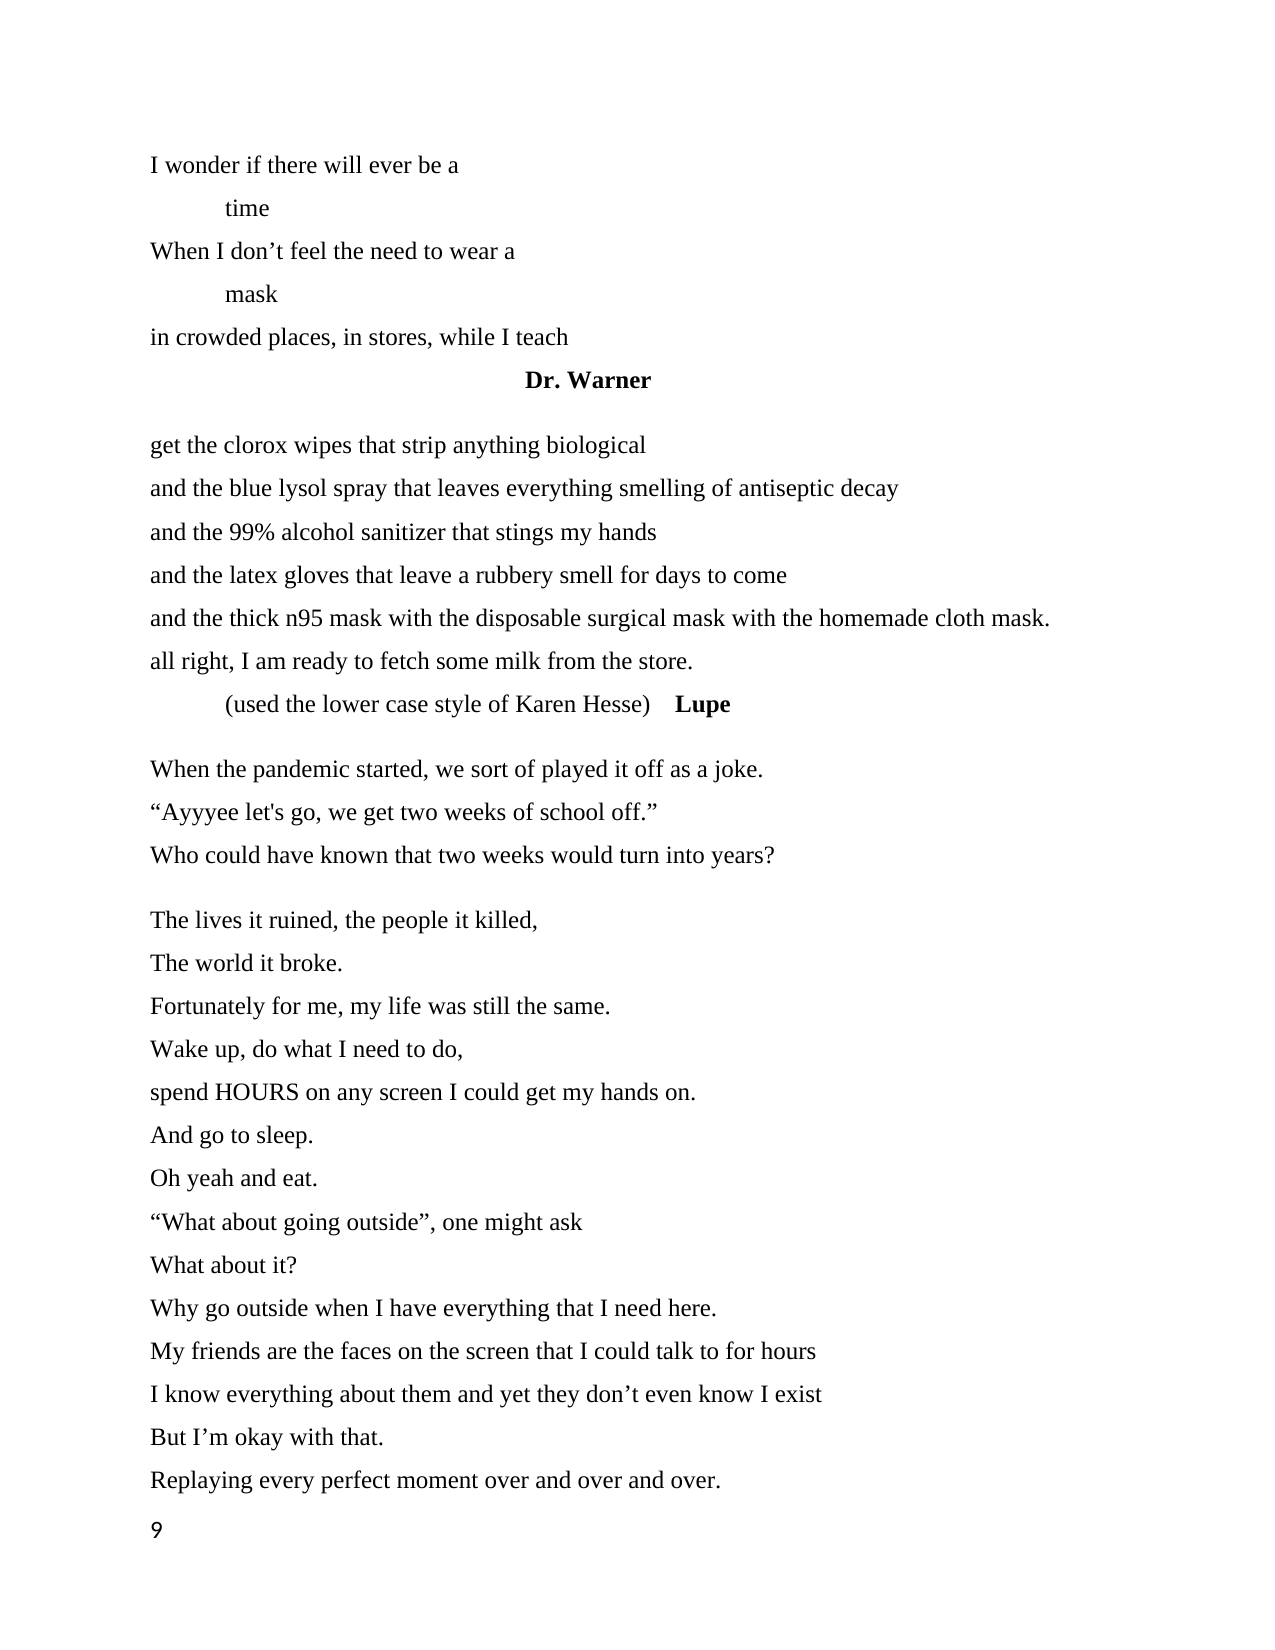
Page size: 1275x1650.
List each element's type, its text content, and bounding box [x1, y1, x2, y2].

text “Ayyyee let's go, we get two weeks of school off.” [150, 797, 1125, 826]
text spend HOURS on any screen I could get my hands on. [150, 1077, 1125, 1106]
text and the thick n95 mask with the disposable surgical mask with the homemade cloth mask. [150, 603, 1125, 632]
text But I’m okay with that. [150, 1422, 1125, 1451]
text Oh yeah and eat. [150, 1163, 1125, 1192]
text When I don’t feel the need to wear a [150, 236, 1125, 265]
text Who could have known that two weeks would turn into years? [150, 840, 1125, 869]
text get the clorox wipes that strip anything biological [150, 430, 1125, 459]
text and the 99% alcohol sanitizer that stings my hands [150, 517, 1125, 545]
text and the blue lysol spray that leaves everything smelling of antiseptic decay [150, 473, 1125, 502]
text mask [150, 279, 1125, 308]
text Dr. Warner [150, 366, 1125, 394]
text What about it? [150, 1250, 1125, 1278]
text When the pandemic started, we sort of played it off as a joke. [150, 754, 1125, 782]
text Why go outside when I have everything that I need here. [150, 1293, 1125, 1322]
text My friends are the faces on the screen that I could talk to for hours [150, 1336, 1125, 1365]
text Fortunately for me, my life was still the same. [150, 991, 1125, 1020]
text I wonder if there will ever be a [150, 150, 1125, 179]
text and the latex gloves that leave a rubbery smell for days to come [150, 560, 1125, 588]
text “What about going outside”, one might ask [150, 1207, 1125, 1235]
text Wake up, do what I need to do, [150, 1034, 1125, 1063]
text time [150, 193, 1125, 222]
text (used the lower case style of Karen Hesse) Lupe [150, 689, 1125, 718]
text Replaying every perfect moment over and over and over. [150, 1465, 1125, 1494]
text The world it broke. [150, 948, 1125, 977]
text I know everything about them and yet they don’t even know I exist [150, 1379, 1125, 1408]
text all right, I am ready to fetch some milk from the store. [150, 646, 1125, 675]
text And go to sleep. [150, 1120, 1125, 1149]
text in crowded places, in stores, while I teach [150, 322, 1125, 351]
text The lives it ruined, the people it killed, [150, 905, 1125, 933]
